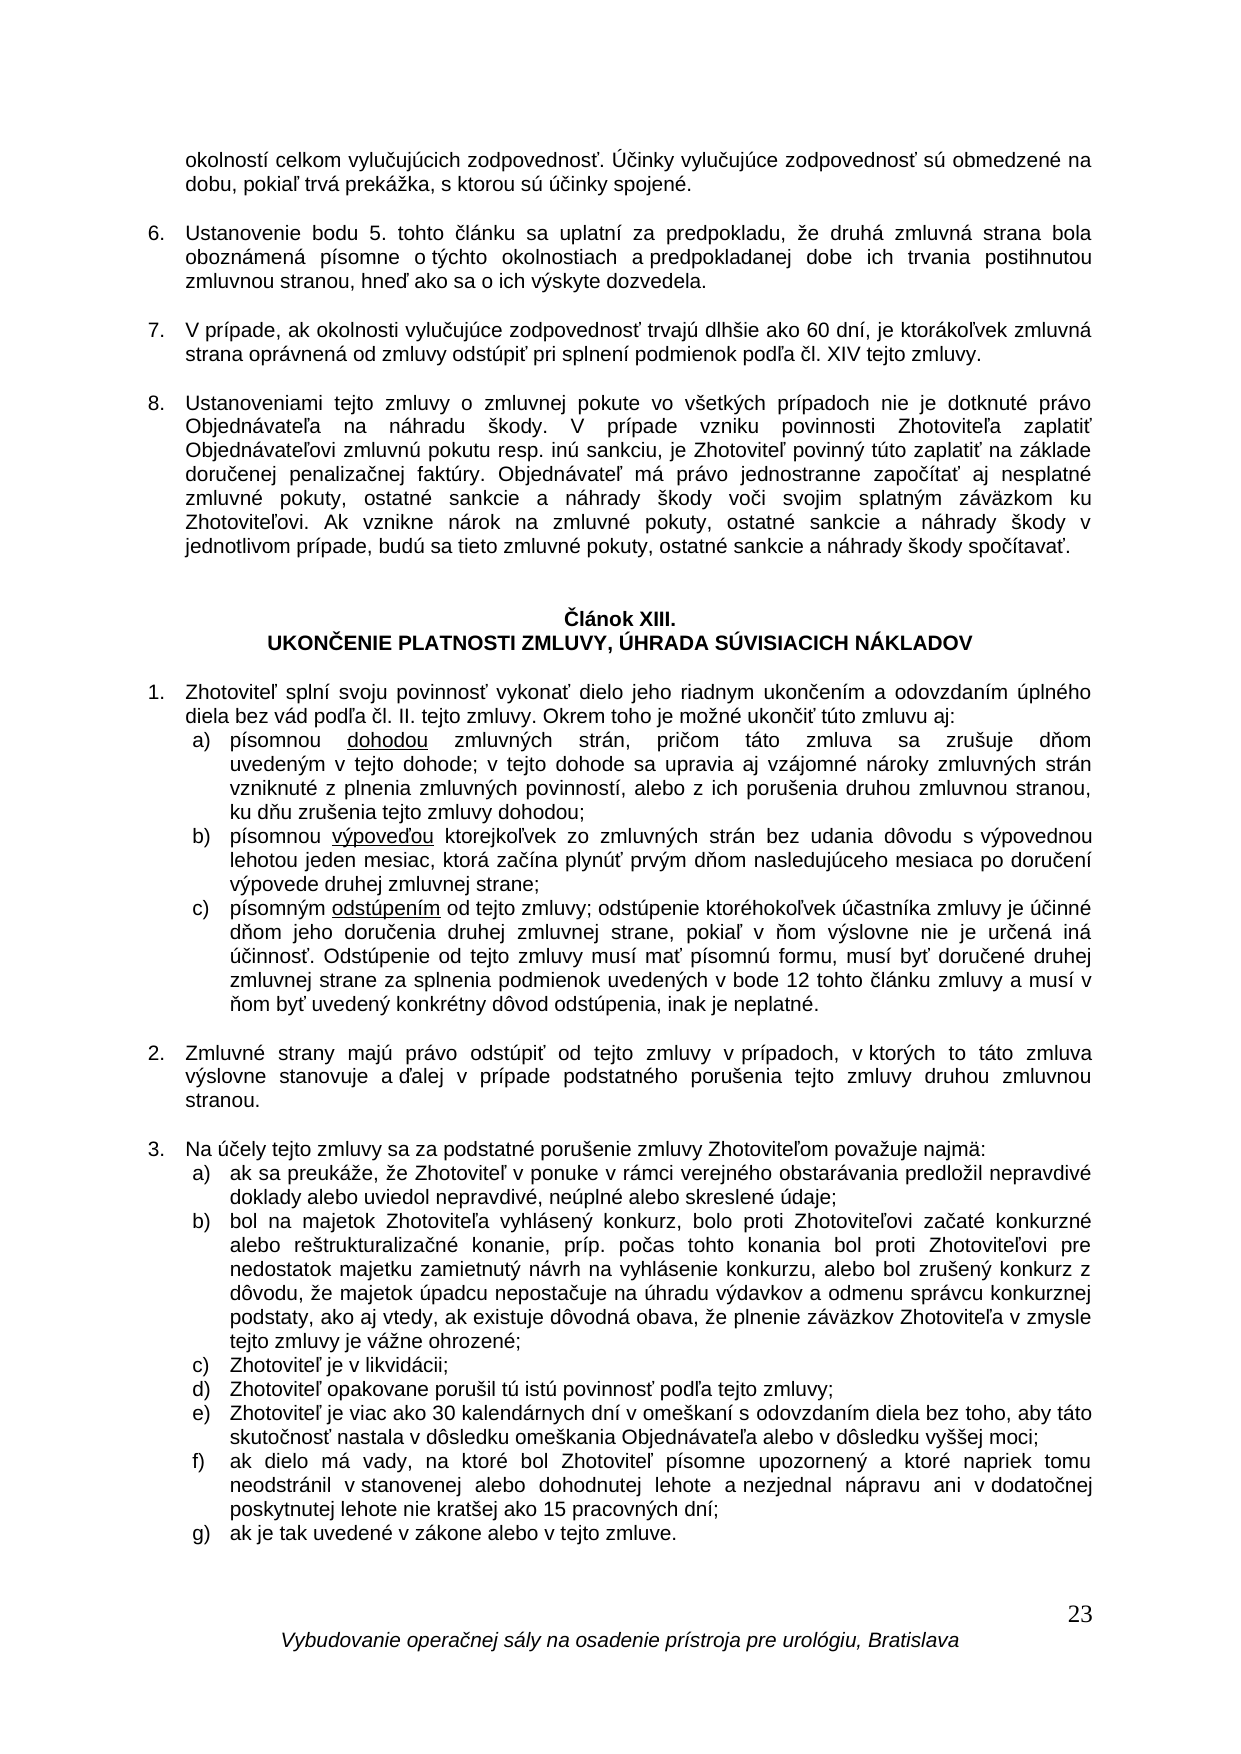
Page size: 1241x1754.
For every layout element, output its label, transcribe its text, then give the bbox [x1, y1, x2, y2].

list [148, 148, 1093, 196]
list Zhotoviteľ je v likvidácii; [192, 1353, 1093, 1377]
list bol na majetok Zhotoviteľa vyhlásený konkurz, bolo proti Zhotoviteľovi začaté konkurzné alebo reštrukturalizačné konanie, príp. počas tohto konania bol proti Zhotoviteľovi pre nedostatok majetku zamietnutý návrh na vyhlásenie konkurzu, alebo bol zrušený konkurz z dôvodu, že majetok úpadcu nepostačuje na úhradu výdavkov a odmenu správcu konkurznej podstaty, ako aj vtedy, ak existuje dôvodná obava, že plnenie záväzkov Zhotoviteľa v zmysle tejto zmluvy je vážne ohrozené; [192, 1209, 1093, 1353]
list Na účely tejto zmluvy sa za podstatné porušenie zmluvy Zhotoviteľom považuje najmä: [148, 1137, 1093, 1161]
list Zhotoviteľ je viac ako 30 kalendárnych dní v omeškaní s odovzdaním diela bez toho, aby táto skutočnosť nastala v dôsledku omeškania Objednávateľa alebo v dôsledku vyššej moci; [192, 1401, 1093, 1449]
list písomnou výpoveďou ktorejkoľvek zo zmluvných strán bez udania dôvodu s výpovednou lehotou jeden mesiac, ktorá začína plynúť prvým dňom nasledujúceho mesiaca po doručení výpovede druhej zmluvnej strane; [192, 824, 1093, 896]
list písomným odstúpením od tejto zmluvy; odstúpenie ktoréhokoľvek účastníka zmluvy je účinné dňom jeho doručenia druhej zmluvnej strane, pokiaľ v ňom výslovne nie je určená iná účinnosť. Odstúpenie od tejto zmluvy musí mať písomnú formu, musí byť doručené druhej zmluvnej strane za splnenia podmienok uvedených v bode 12 tohto článku zmluvy a musí v ňom byť uvedený konkrétny dôvod odstúpenia, inak je neplatné. [192, 896, 1093, 1015]
list písomnou dohodou zmluvných strán, pričom táto zmluva sa zrušuje dňom uvedeným v tejto dohode; v tejto dohode sa upravia aj vzájomné nároky zmluvných strán vzniknuté z plnenia zmluvných povinností, alebo z ich porušenia druhou zmluvnou stranou, ku dňu zrušenia tejto zmluvy dohodou; [192, 728, 1093, 824]
list Zhotoviteľ splní svoju povinnosť vykonať dielo jeho riadnym ukončením a odovzdaním úplného diela bez vád podľa čl. II. tejto zmluvy. Okrem toho je možné ukončiť túto zmluvu aj: [148, 680, 1093, 728]
list Zmluvné strany majú právo odstúpiť od tejto zmluvy v prípadoch, v ktorých to táto zmluva výslovne stanovuje a ďalej v prípade podstatného porušenia tejto zmluvy druhou zmluvnou stranou. [148, 1040, 1093, 1112]
list Ustanovenie bodu 5. tohto článku sa uplatní za predpokladu, že druhá zmluvná strana bola oboznámená písomne o týchto okolnostiach a predpokladanej dobe ich trvania postihnutou zmluvnou stranou, hneď ako sa o ich výskyte dozvedela. [148, 221, 1093, 292]
list ak sa preukáže, že Zhotoviteľ v ponuke v rámci verejného obstarávania predložil nepravdivé doklady alebo uviedol nepravdivé, neúplné alebo skreslené údaje; [192, 1161, 1093, 1209]
text UKONČENIE PLATNOSTI ZMLUVY, ÚHRADA SÚVISIACICH NÁKLADOV [148, 631, 1093, 655]
list V prípade, ak okolnosti vylučujúce zodpovednosť trvajú dlhšie ako 60 dní, je ktorákoľvek zmluvná strana oprávnená od zmluvy odstúpiť pri splnení podmienok podľa čl. XIV tejto zmluvy. [148, 317, 1093, 365]
list Zhotoviteľ opakovane porušil tú istú povinnosť podľa tejto zmluvy; [192, 1377, 1093, 1401]
list ak je tak uvedené v zákone alebo v tejto zmluve. [192, 1521, 1093, 1544]
text Článok XIII. [148, 607, 1093, 631]
list ak dielo má vady, na ktoré bol Zhotoviteľ písomne upozornený a ktoré napriek tomu neodstránil v stanovenej alebo dohodnutej lehote a nezjednal nápravu ani v dodatočnej poskytnutej lehote nie kratšej ako 15 pracovných dní; [192, 1449, 1093, 1521]
list Ustanoveniami tejto zmluvy o zmluvnej pokute vo všetkých prípadoch nie je dotknuté právo Objednávateľa na náhradu škody. V prípade vzniku povinnosti Zhotoviteľa zaplatiť Objednávateľovi zmluvnú pokutu resp. inú sankciu, je Zhotoviteľ povinný túto zaplatiť na základe doručenej penalizačnej faktúry. Objednávateľ má právo jednostranne započítať aj nesplatné zmluvné pokuty, ostatné sankcie a náhrady škody voči svojim splatným záväzkom ku Zhotoviteľovi. Ak vznikne nárok na zmluvné pokuty, ostatné sankcie a náhrady škody v jednotlivom prípade, budú sa tieto zmluvné pokuty, ostatné sankcie a náhrady škody spočítavať. [148, 390, 1093, 558]
